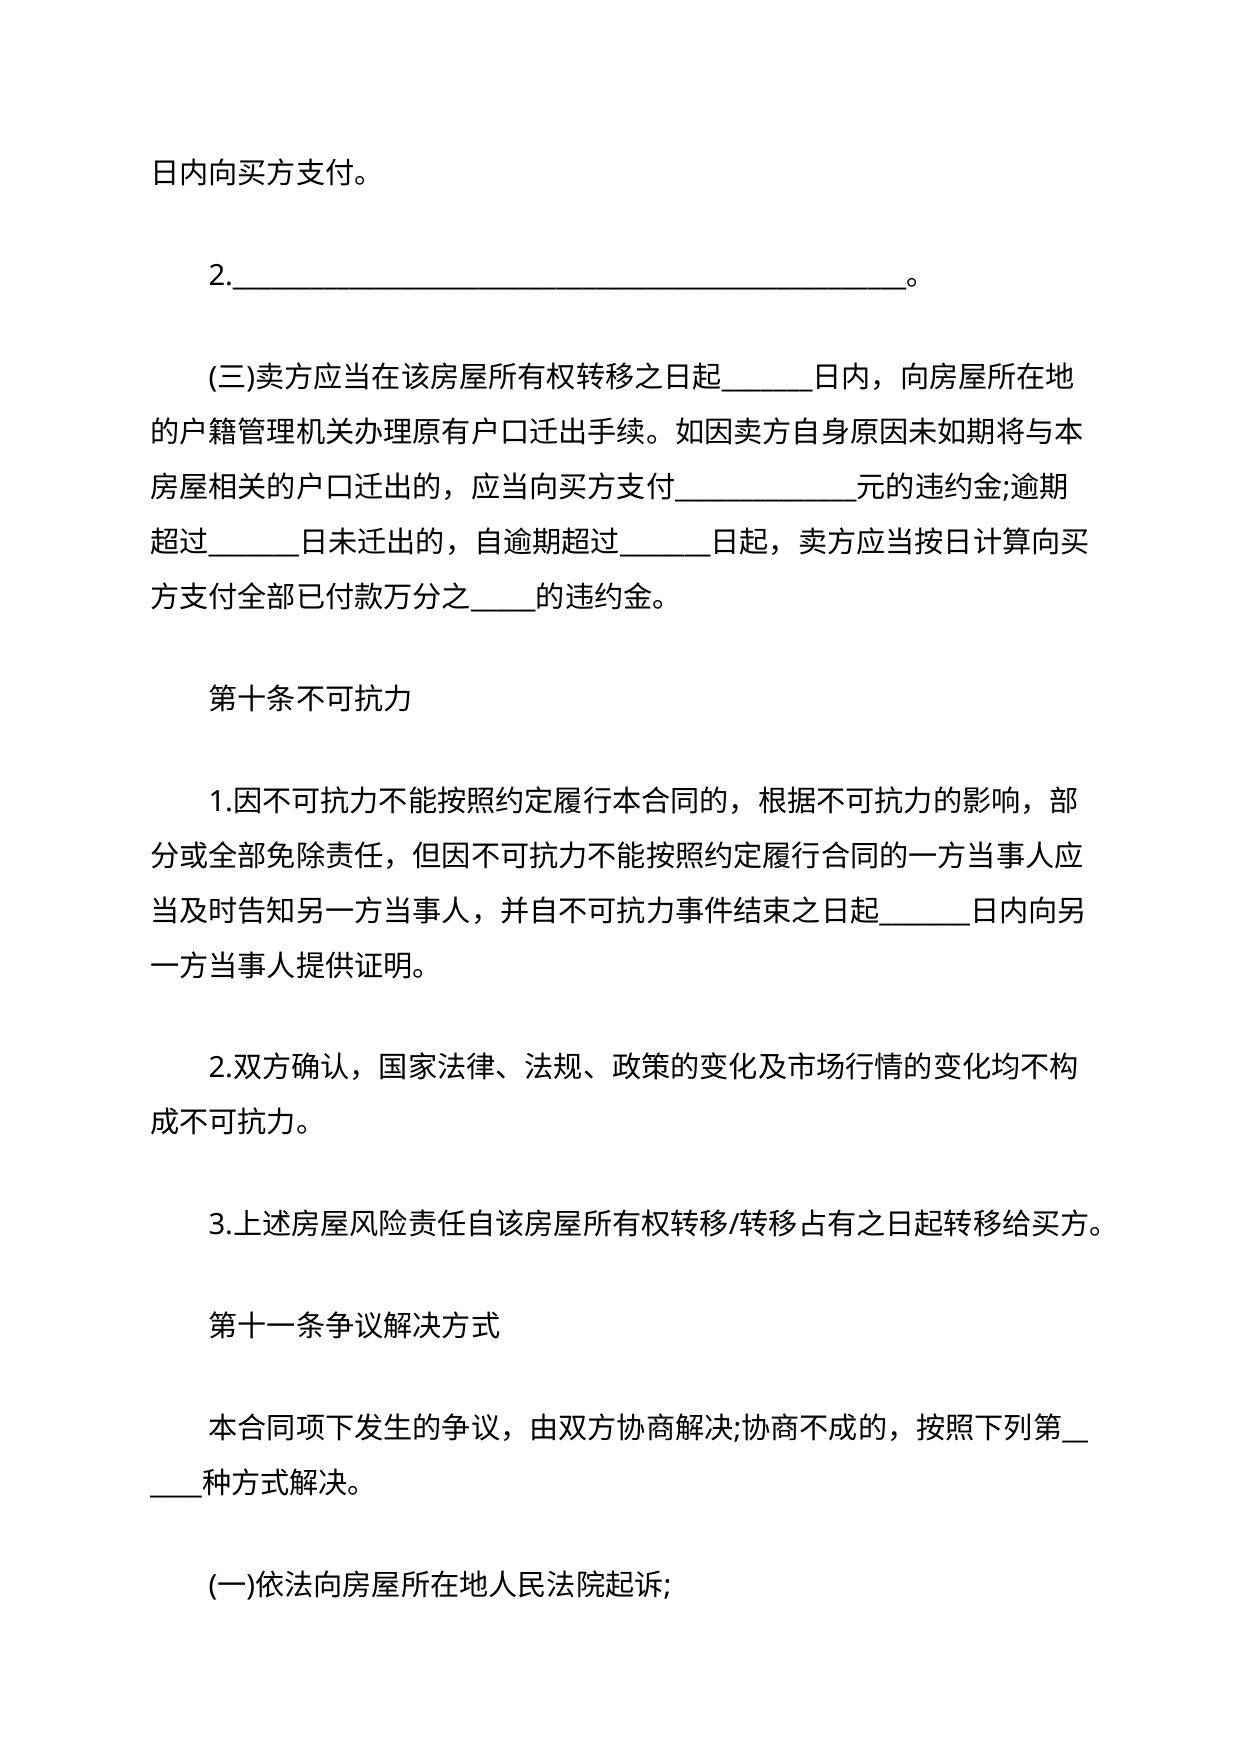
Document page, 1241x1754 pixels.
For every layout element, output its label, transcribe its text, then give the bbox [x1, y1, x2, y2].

text 第十条不可抗力 [150, 676, 1090, 718]
text 第十一条争议解决方式 [150, 1303, 1090, 1345]
text (三)卖方应当在该房屋所有权转移之日起_______日内，向房屋所在地的户籍管理机关办理原有户口迁出手续。如因卖方自身原因未如期将与本房屋相关的户口迁出的，应当向买方支付______________元的违约金;逾期超过_______日未迁出的，自逾期超过_______日起，卖方应当按日计算向买方支付全部已付款万分之_____的违约金。 [150, 354, 1090, 616]
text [150, 150, 1090, 192]
text 2.____________________________________________________。 [150, 252, 1090, 294]
text (一)依法向房屋所在地人民法院起诉; [150, 1562, 1090, 1604]
text 1.因不可抗力不能按照约定履行本合同的，根据不可抗力的影响，部分或全部免除责任，但因不可抗力不能按照约定履行合同的一方当事人应当及时告知另一方当事人，并自不可抗力事件结束之日起_______日内向另一方当事人提供证明。 [150, 777, 1090, 984]
text 2.双方确认，国家法律、法规、政策的变化及市场行情的变化均不构成不可抗力。 [150, 1044, 1090, 1141]
text 3.上述房屋风险责任自该房屋所有权转移/转移占有之日起转移给买方。 [150, 1201, 1090, 1243]
text 本合同项下发生的争议，由双方协商解决;协商不成的，按照下列第______种方式解决。 [150, 1404, 1090, 1502]
